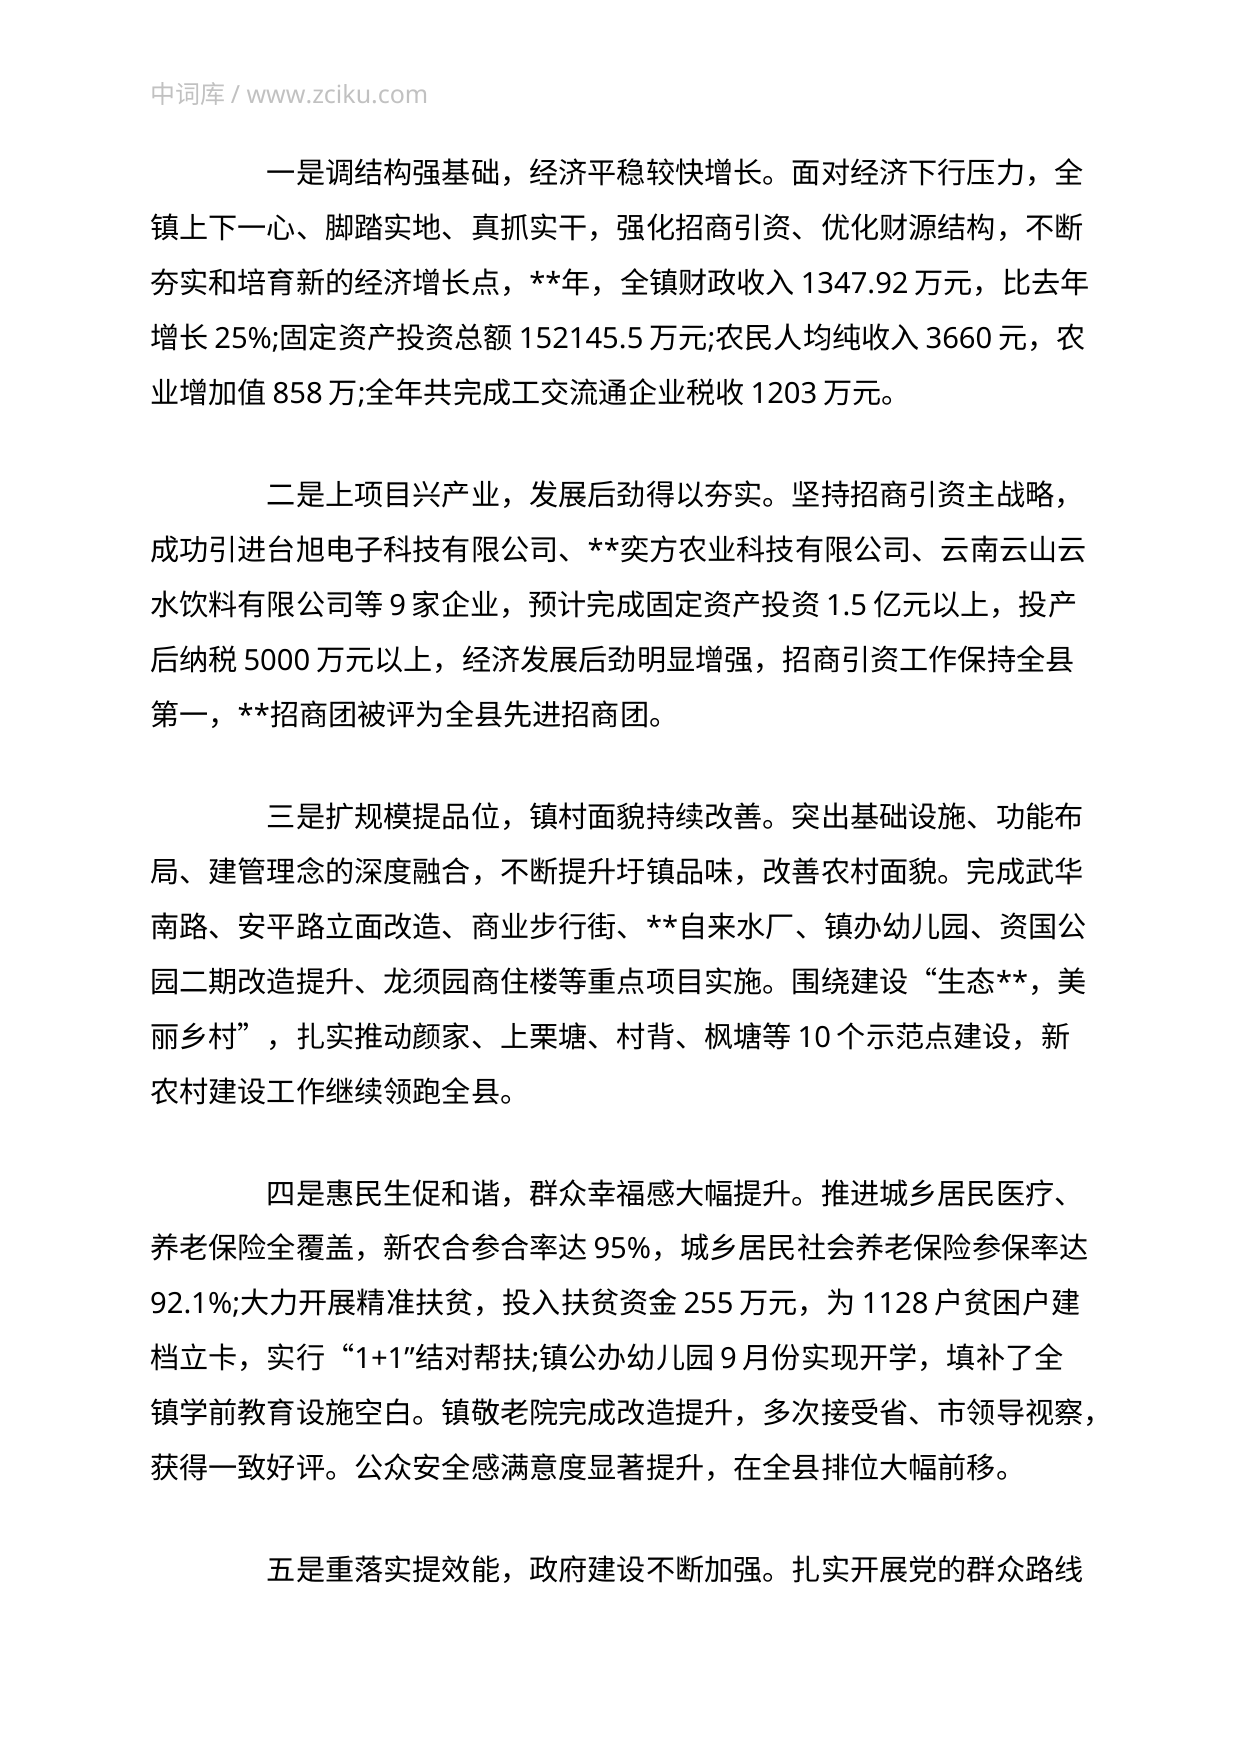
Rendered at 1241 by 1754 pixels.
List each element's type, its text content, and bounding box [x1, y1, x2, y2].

text 四是惠民生促和谐，群众幸福感大幅提升。推进城乡居民医疗、养老保险全覆盖，新农合参合率达95%，城乡居民社会养老保险参保率达92.1%;大力开展精准扶贫，投入扶贫资金255万元，为1128户贫困户建档立卡，实行“1+1”结对帮扶;镇公办幼儿园9月份实现开学，填补了全镇学前教育设施空白。镇敬老院完成改造提升，多次接受省、市领导视察，获得一致好评。公众安全感满意度显著提升，在全县排位大幅前移。 [150, 1170, 1090, 1487]
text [150, 1547, 1090, 1589]
text 三是扩规模提品位，镇村面貌持续改善。突出基础设施、功能布局、建管理念的深度融合，不断提升圩镇品味，改善农村面貌。完成武华南路、安平路立面改造、商业步行街、**自来水厂、镇办幼儿园、资国公园二期改造提升、龙须园商住楼等重点项目实施。围绕建设“生态**，美丽乡村”，扎实推动颜家、上栗塘、村背、枫塘等10个示范点建设，新农村建设工作继续领跑全县。 [150, 794, 1090, 1111]
text 一是调结构强基础，经济平稳较快增长。面对经济下行压力，全镇上下一心、脚踏实地、真抓实干，强化招商引资、优化财源结构，不断夯实和培育新的经济增长点，**年，全镇财政收入1347.92万元，比去年增长25%;固定资产投资总额152145.5万元;农民人均纯收入3660元，农业增加值858万;全年共完成工交流通企业税收1203万元。 [150, 150, 1090, 412]
text 二是上项目兴产业，发展后劲得以夯实。坚持招商引资主战略，成功引进台旭电子科技有限公司、**奕方农业科技有限公司、云南云山云水饮料有限公司等9家企业，预计完成固定资产投资1.5亿元以上，投产后纳税5000万元以上，经济发展后劲明显增强，招商引资工作保持全县第一，**招商团被评为全县先进招商团。 [150, 472, 1090, 734]
